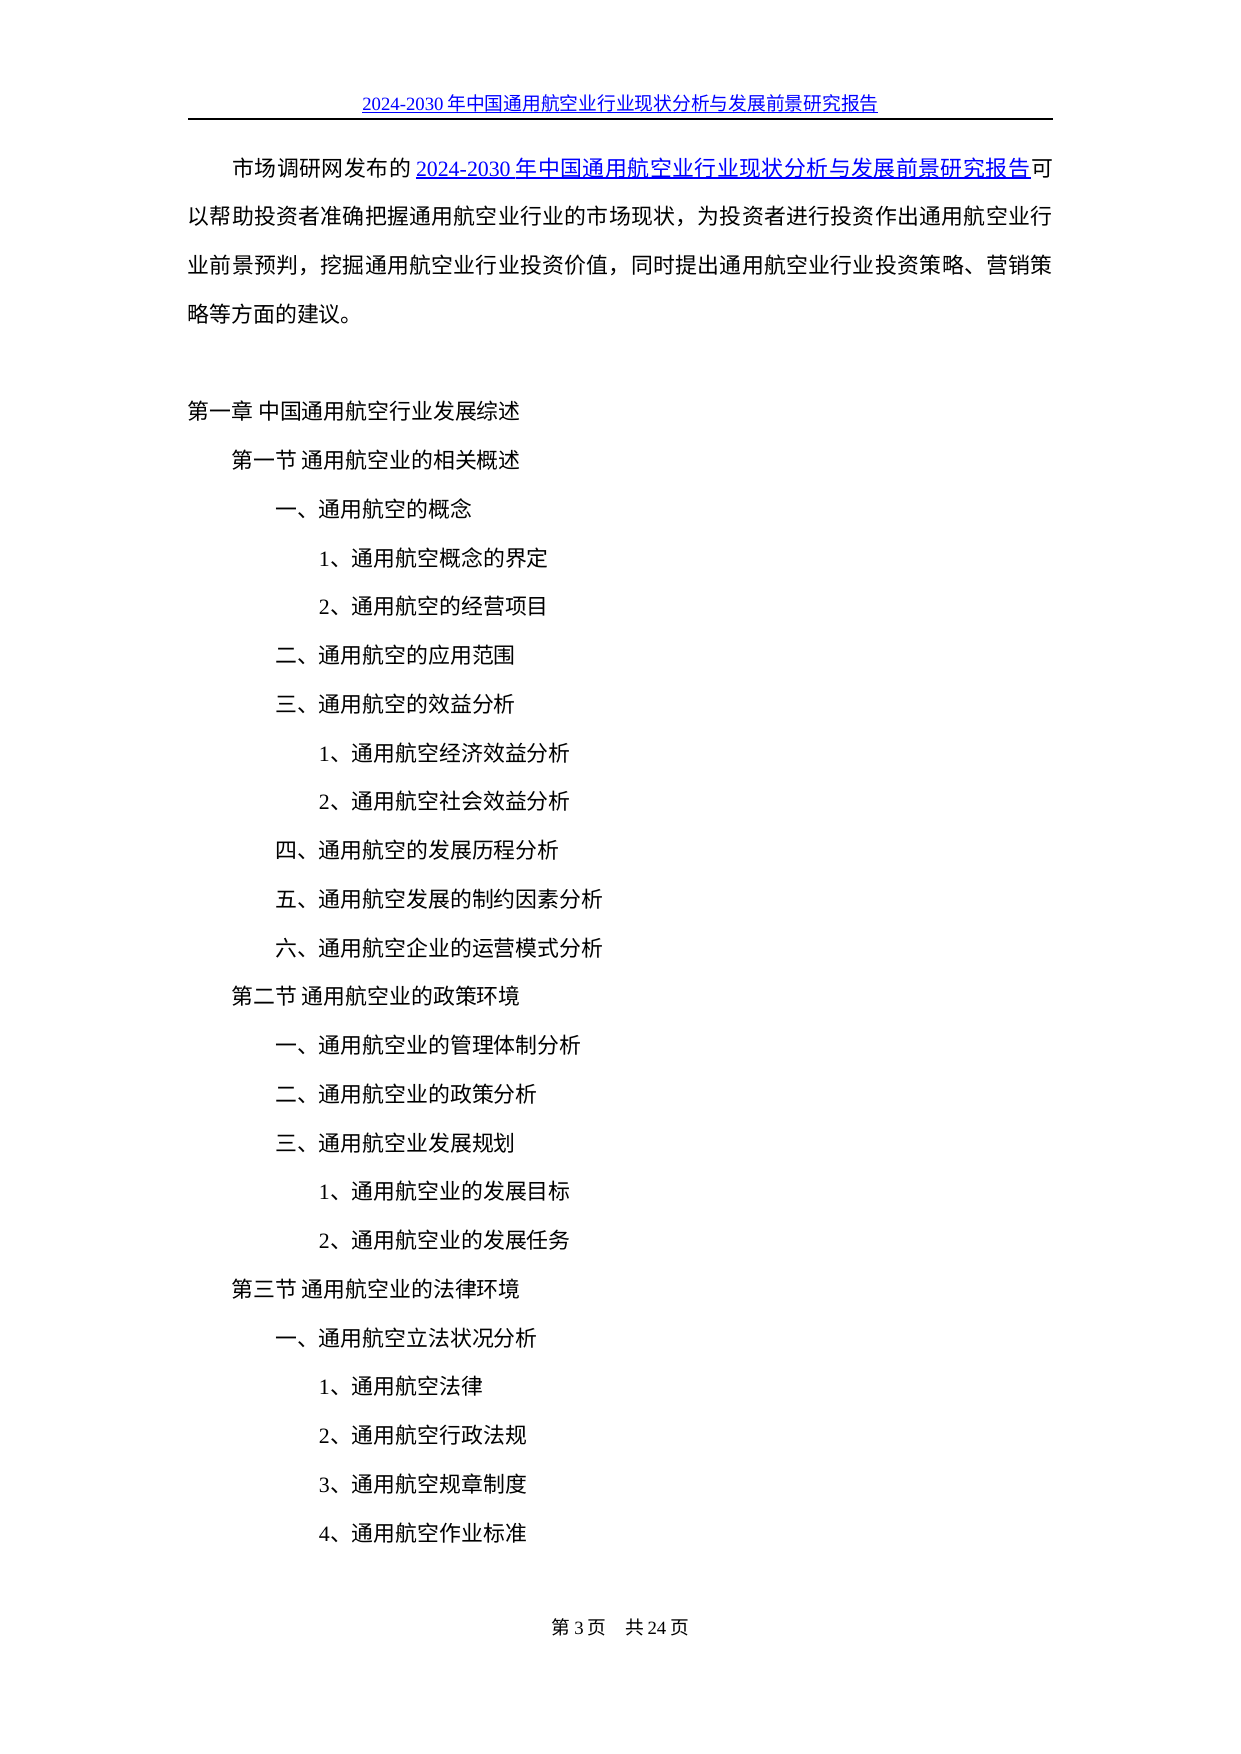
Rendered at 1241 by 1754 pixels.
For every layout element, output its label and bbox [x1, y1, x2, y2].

text [187, 150, 1053, 1548]
